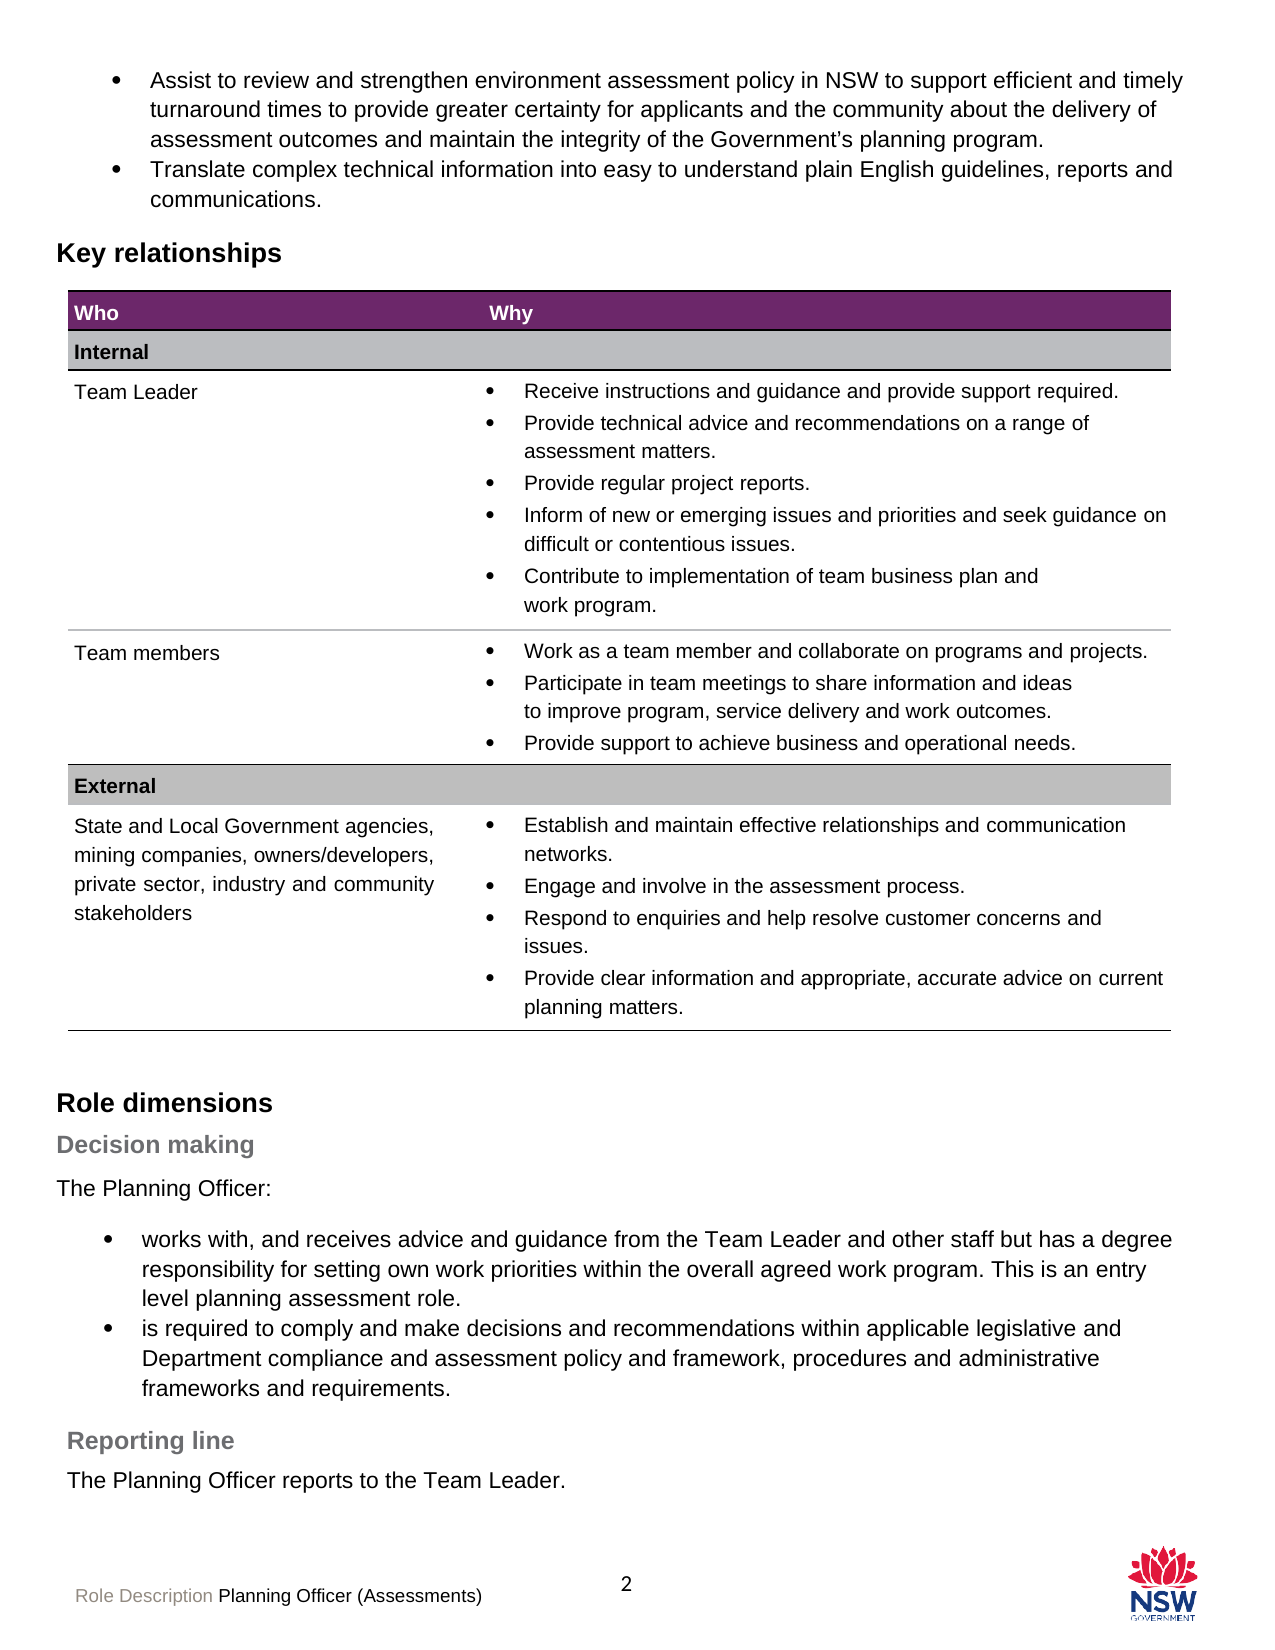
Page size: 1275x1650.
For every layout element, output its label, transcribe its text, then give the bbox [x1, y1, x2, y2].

list works with, and receives advice and guidance from the Team Leader and other staff but has a degree responsibility for setting own work priorities within the overall agreed work program. This is an entry level planning assessment role. [104, 1226, 1189, 1312]
subtitle Key relationships [56, 237, 1202, 268]
table_cell Establish and maintain effective relationships and communication networks. Engage and involve in the assessment process. Respond to enquiries and help resolve customer concerns and issues. Provide clear information and appropriate, accurate advice on current planning matters. [460, 805, 1171, 1030]
table_cell State and Local Government agencies, mining companies, owners/developers, private sector, industry and community stakeholders [68, 805, 460, 1030]
text Role dimensions Decision making [56, 1087, 319, 1159]
subtitle Reporting line [67, 1426, 319, 1454]
table_header Who [68, 292, 460, 329]
table_cell Team members [68, 631, 460, 764]
text The Planning Officer reports to the Team Leader. [67, 1467, 1199, 1493]
table_cell Receive instructions and guidance and provide support required. Provide technical advice and recommendations on a range of assessment matters. Provide regular project reports. Inform of new or emerging issues and priorities and seek guidance on difficult or contentious issues. Contribute to implementation of team business plan and work program. [460, 371, 1171, 629]
table_cell External [68, 765, 1171, 803]
list is required to comply and make decisions and recommendations within applicable legislative and Department compliance and assessment policy and framework, procedures and administrative frameworks and requirements. [104, 1315, 1138, 1401]
table_cell Internal [68, 331, 1171, 369]
picture [1128, 1546, 1198, 1621]
table_cell Team Leader [68, 371, 460, 629]
list Translate complex technical information into easy to understand plain English guidelines, reports and communications. [112, 156, 1180, 212]
text The Planning Officer: [56, 1175, 319, 1201]
table_cell Work as a team member and collaborate on programs and projects. Participate in team meetings to share information and ideas to improve program, service delivery and work outcomes. Provide support to achieve business and operational needs. [460, 631, 1171, 764]
list Assist to review and strengthen environment assessment policy in NSW to support efficient and timely turnaround times to provide greater certainty for applicants and the community about the delivery of assessment outcomes and maintain the integrity of the Government’s planning program. [112, 67, 1192, 152]
table_header Why [460, 292, 1171, 329]
